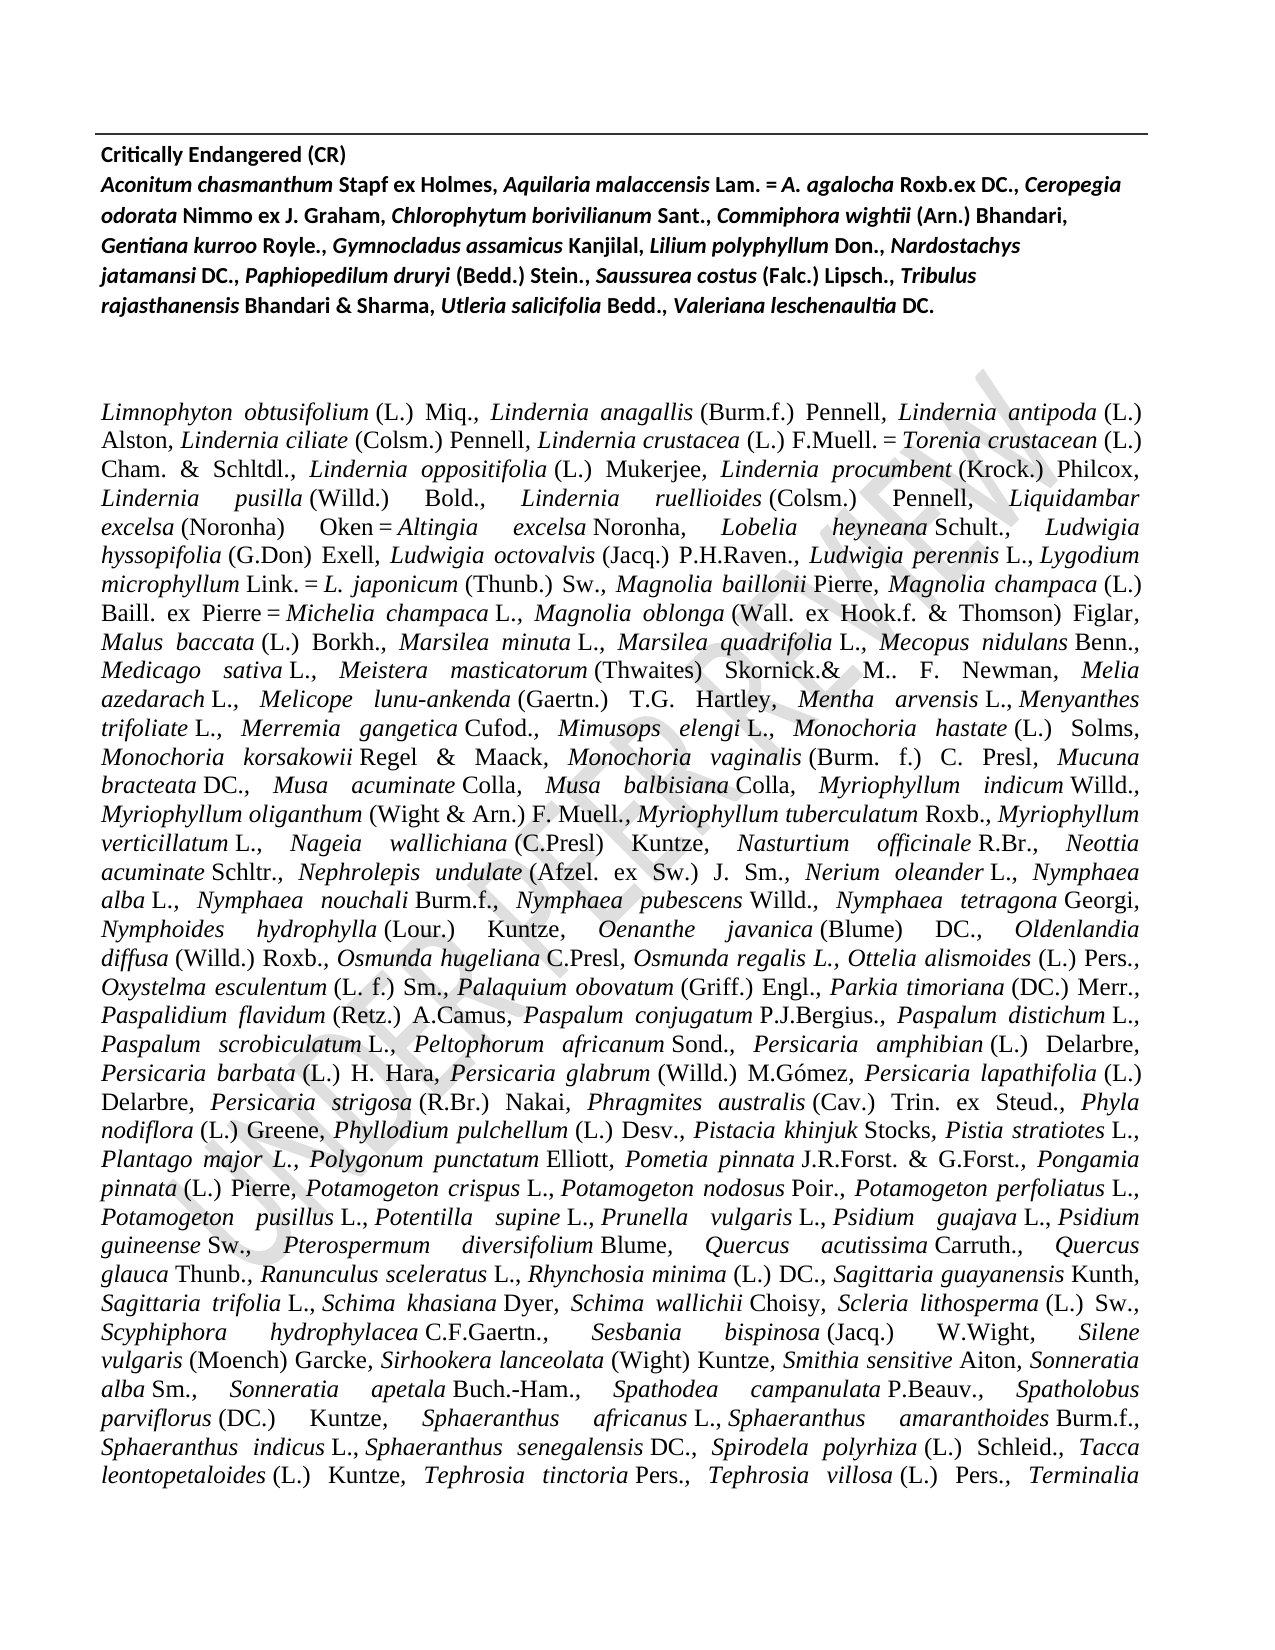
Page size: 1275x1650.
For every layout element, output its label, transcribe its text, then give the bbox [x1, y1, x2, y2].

table_header Critically Endangered (CR) Aconitum chasmanthum Stapf ex Holmes, Aquilaria malaccensis Lam. = A. agalocha Roxb.ex DC., Ceropegia odorata Nimmo ex J. Graham, Chlorophytum borivilianum Sant., Commiphora wightii (Arn.) Bhandari, Gentiana kurroo Royle., Gymnocladus assamicus Kanjilal, Lilium polyphyllum Don., Nardostachys jatamansi DC., Paphiopedilum druryi (Bedd.) Stein., Saussurea costus (Falc.) Lipsch., Tribulus rajasthanensis Bhandari & Sharma, Utleria salicifolia Bedd., Valeriana leschenaultia DC. [95, 135, 1148, 344]
